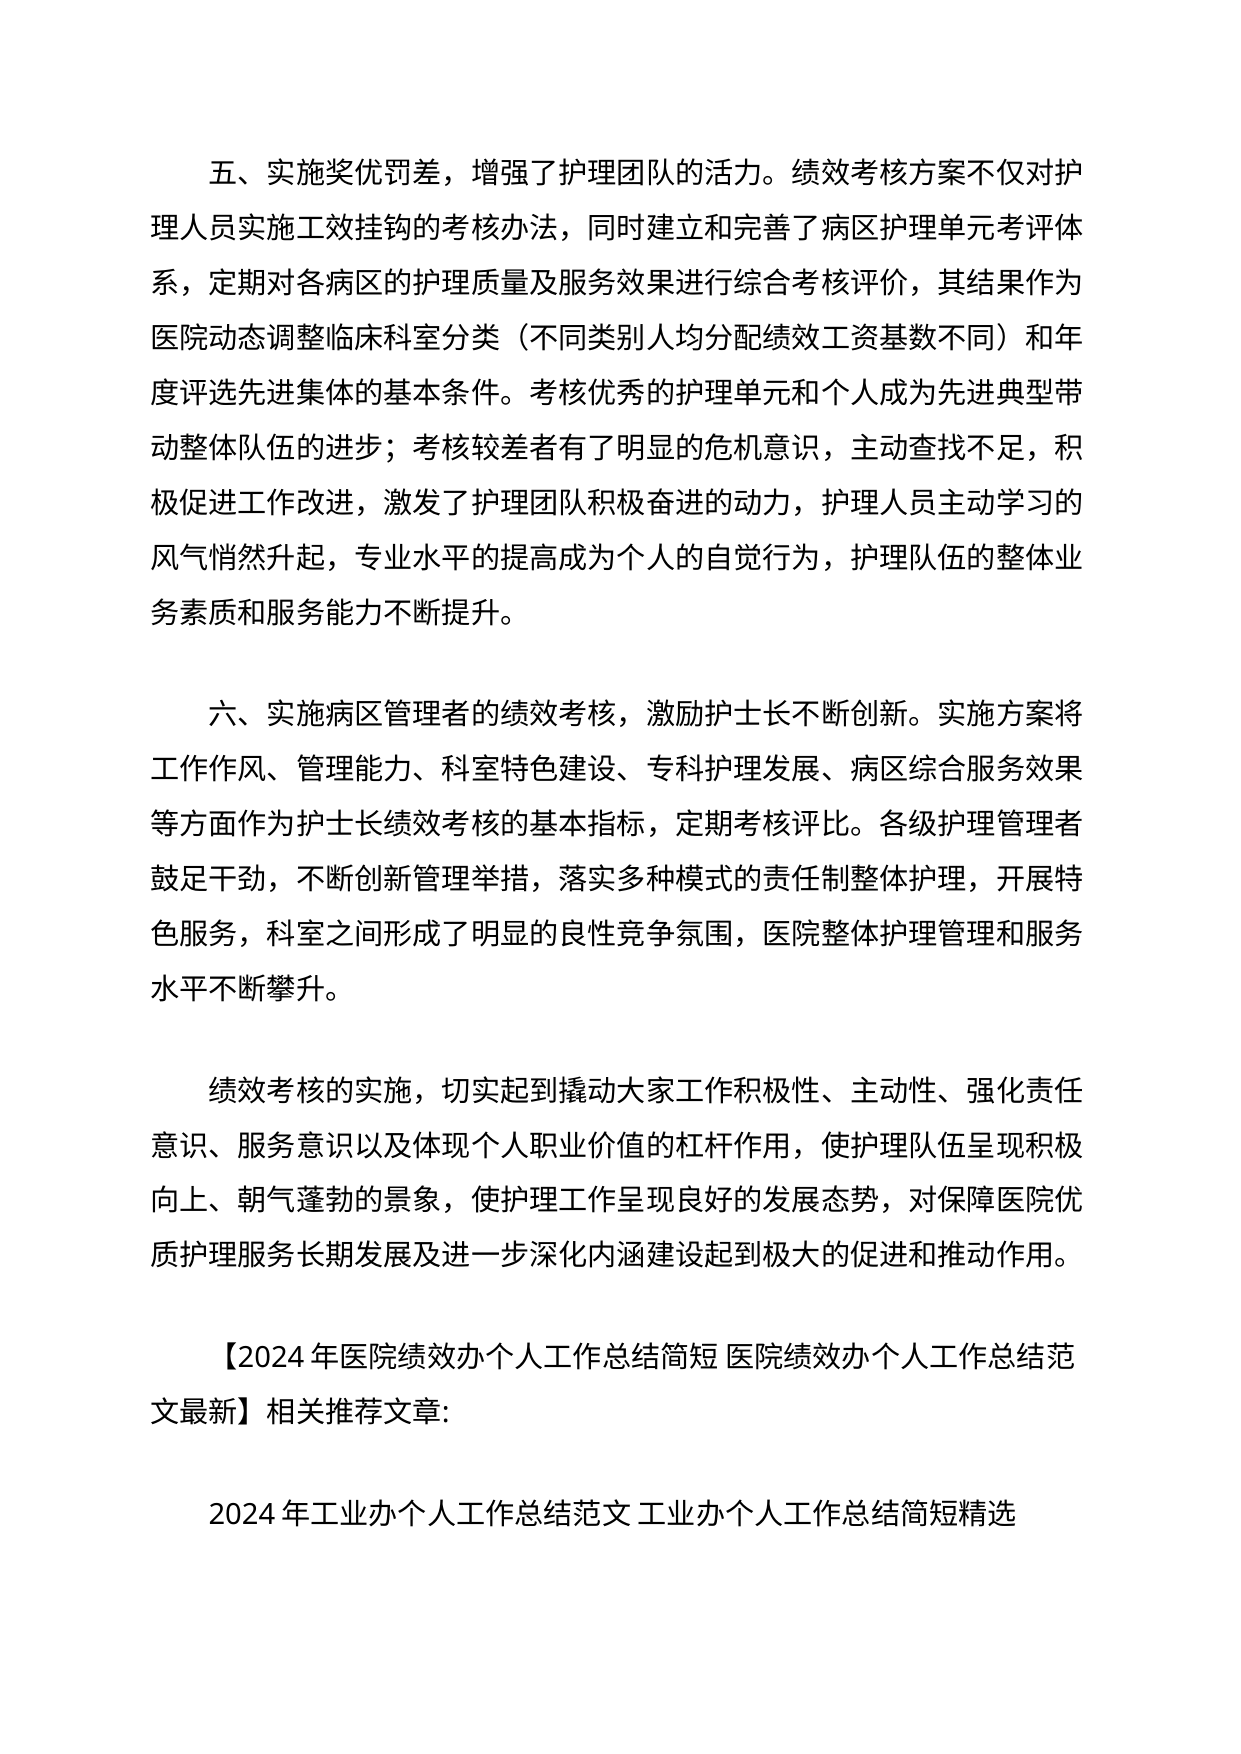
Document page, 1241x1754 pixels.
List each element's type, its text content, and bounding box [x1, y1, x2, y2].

text 绩效考核的实施，切实起到撬动大家工作积极性、主动性、强化责任意识、服务意识以及体现个人职业价值的杠杆作用，使护理队伍呈现积极向上、朝气蓬勃的景象，使护理工作呈现良好的发展态势，对保障医院优质护理服务长期发展及进一步深化内涵建设起到极大的促进和推动作用。 [150, 1067, 1090, 1274]
text 六、实施病区管理者的绩效考核，激励护士长不断创新。实施方案将工作作风、管理能力、科室特色建设、专科护理发展、病区综合服务效果等方面作为护士长绩效考核的基本指标，定期考核评比。各级护理管理者鼓足干劲，不断创新管理举措，落实多种模式的责任制整体护理，开展特色服务，科室之间形成了明显的良性竞争氛围，医院整体护理管理和服务水平不断攀升。 [150, 691, 1090, 1008]
text 五、实施奖优罚差，增强了护理团队的活力。绩效考核方案不仅对护理人员实施工效挂钩的考核办法，同时建立和完善了病区护理单元考评体系，定期对各病区的护理质量及服务效果进行综合考核评价，其结果作为医院动态调整临床科室分类（不同类别人均分配绩效工资基数不同）和年度评选先进集体的基本条件。考核优秀的护理单元和个人成为先进典型带动整体队伍的进步；考核较差者有了明显的危机意识，主动查找不足，积极促进工作改进，激发了护理团队积极奋进的动力，护理人员主动学习的风气悄然升起，专业水平的提高成为个人的自觉行为，护理队伍的整体业务素质和服务能力不断提升。 [150, 150, 1090, 631]
text 2024年工业办个人工作总结范文 工业办个人工作总结简短精选 [150, 1491, 1090, 1533]
text 【2024年医院绩效办个人工作总结简短 医院绩效办个人工作总结范文最新】相关推荐文章: [150, 1334, 1090, 1431]
